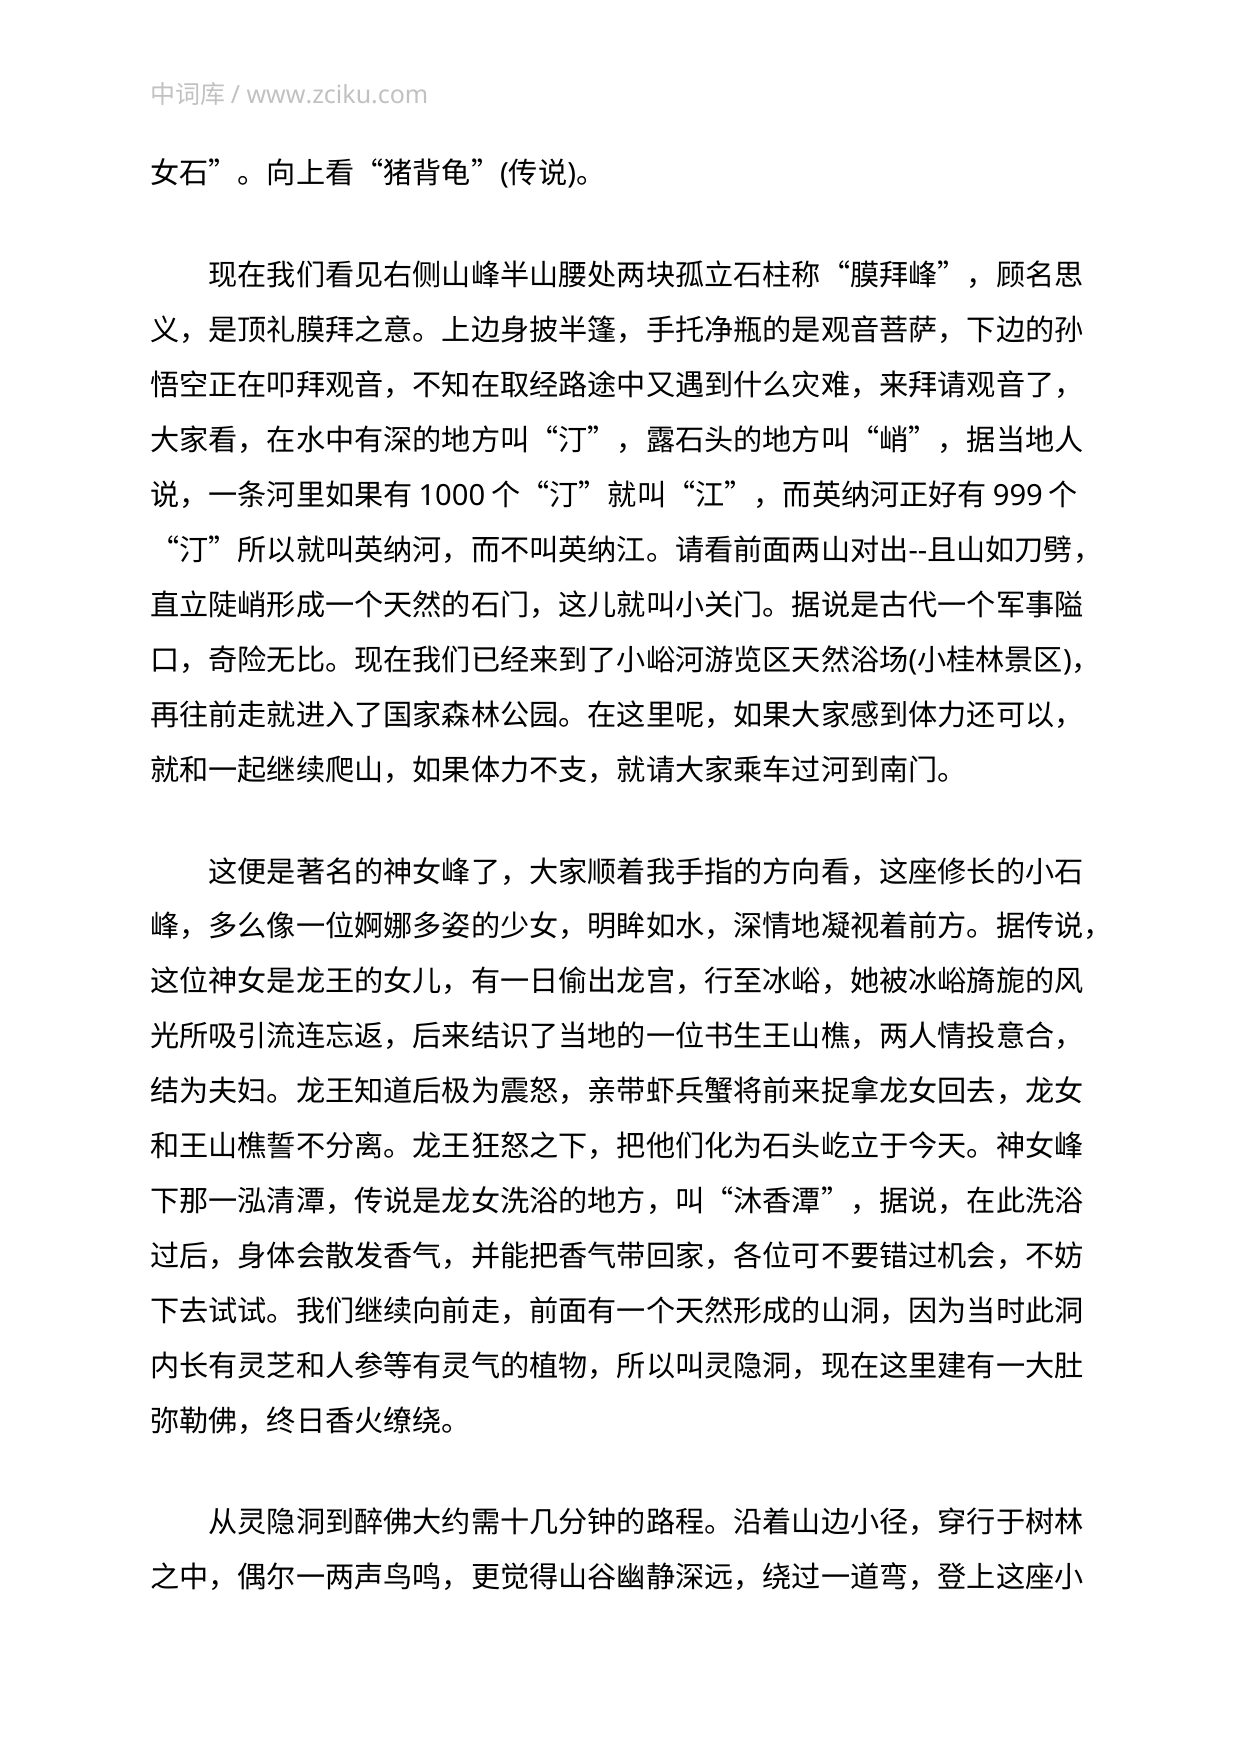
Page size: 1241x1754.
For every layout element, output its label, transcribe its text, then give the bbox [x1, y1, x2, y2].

text 现在我们看见右侧山峰半山腰处两块孤立石柱称“膜拜峰”，顾名思义，是顶礼膜拜之意。上边身披半篷，手托净瓶的是观音菩萨，下边的孙悟空正在叩拜观音，不知在取经路途中又遇到什么灾难，来拜请观音了，大家看，在水中有深的地方叫“汀”，露石头的地方叫“峭”，据当地人说，一条河里如果有1000个“汀”就叫“江”，而英纳河正好有999个“汀”所以就叫英纳河，而不叫英纳江。请看前面两山对出--且山如刀劈，直立陡峭形成一个天然的石门，这儿就叫小关门。据说是古代一个军事隘口，奇险无比。现在我们已经来到了小峪河游览区天然浴场(小桂林景区)，再往前走就进入了国家森林公园。在这里呢，如果大家感到体力还可以，就和一起继续爬山，如果体力不支，就请大家乘车过河到南门。 [150, 252, 1090, 789]
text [150, 1499, 1090, 1596]
text 这便是著名的神女峰了，大家顺着我手指的方向看，这座修长的小石峰，多么像一位婀娜多姿的少女，明眸如水，深情地凝视着前方。据传说，这位神女是龙王的女儿，有一日偷出龙宫，行至冰峪，她被冰峪旖旎的风光所吸引流连忘返，后来结识了当地的一位书生王山樵，两人情投意合，结为夫妇。龙王知道后极为震怒，亲带虾兵蟹将前来捉拿龙女回去，龙女和王山樵誓不分离。龙王狂怒之下，把他们化为石头屹立于今天。神女峰下那一泓清潭，传说是龙女洗浴的地方，叫“沐香潭”，据说，在此洗浴过后，身体会散发香气，并能把香气带回家，各位可不要错过机会，不妨下去试试。我们继续向前走，前面有一个天然形成的山洞，因为当时此洞内长有灵芝和人参等有灵气的植物，所以叫灵隐洞，现在这里建有一大肚弥勒佛，终日香火缭绕。 [150, 848, 1090, 1439]
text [150, 150, 1090, 192]
